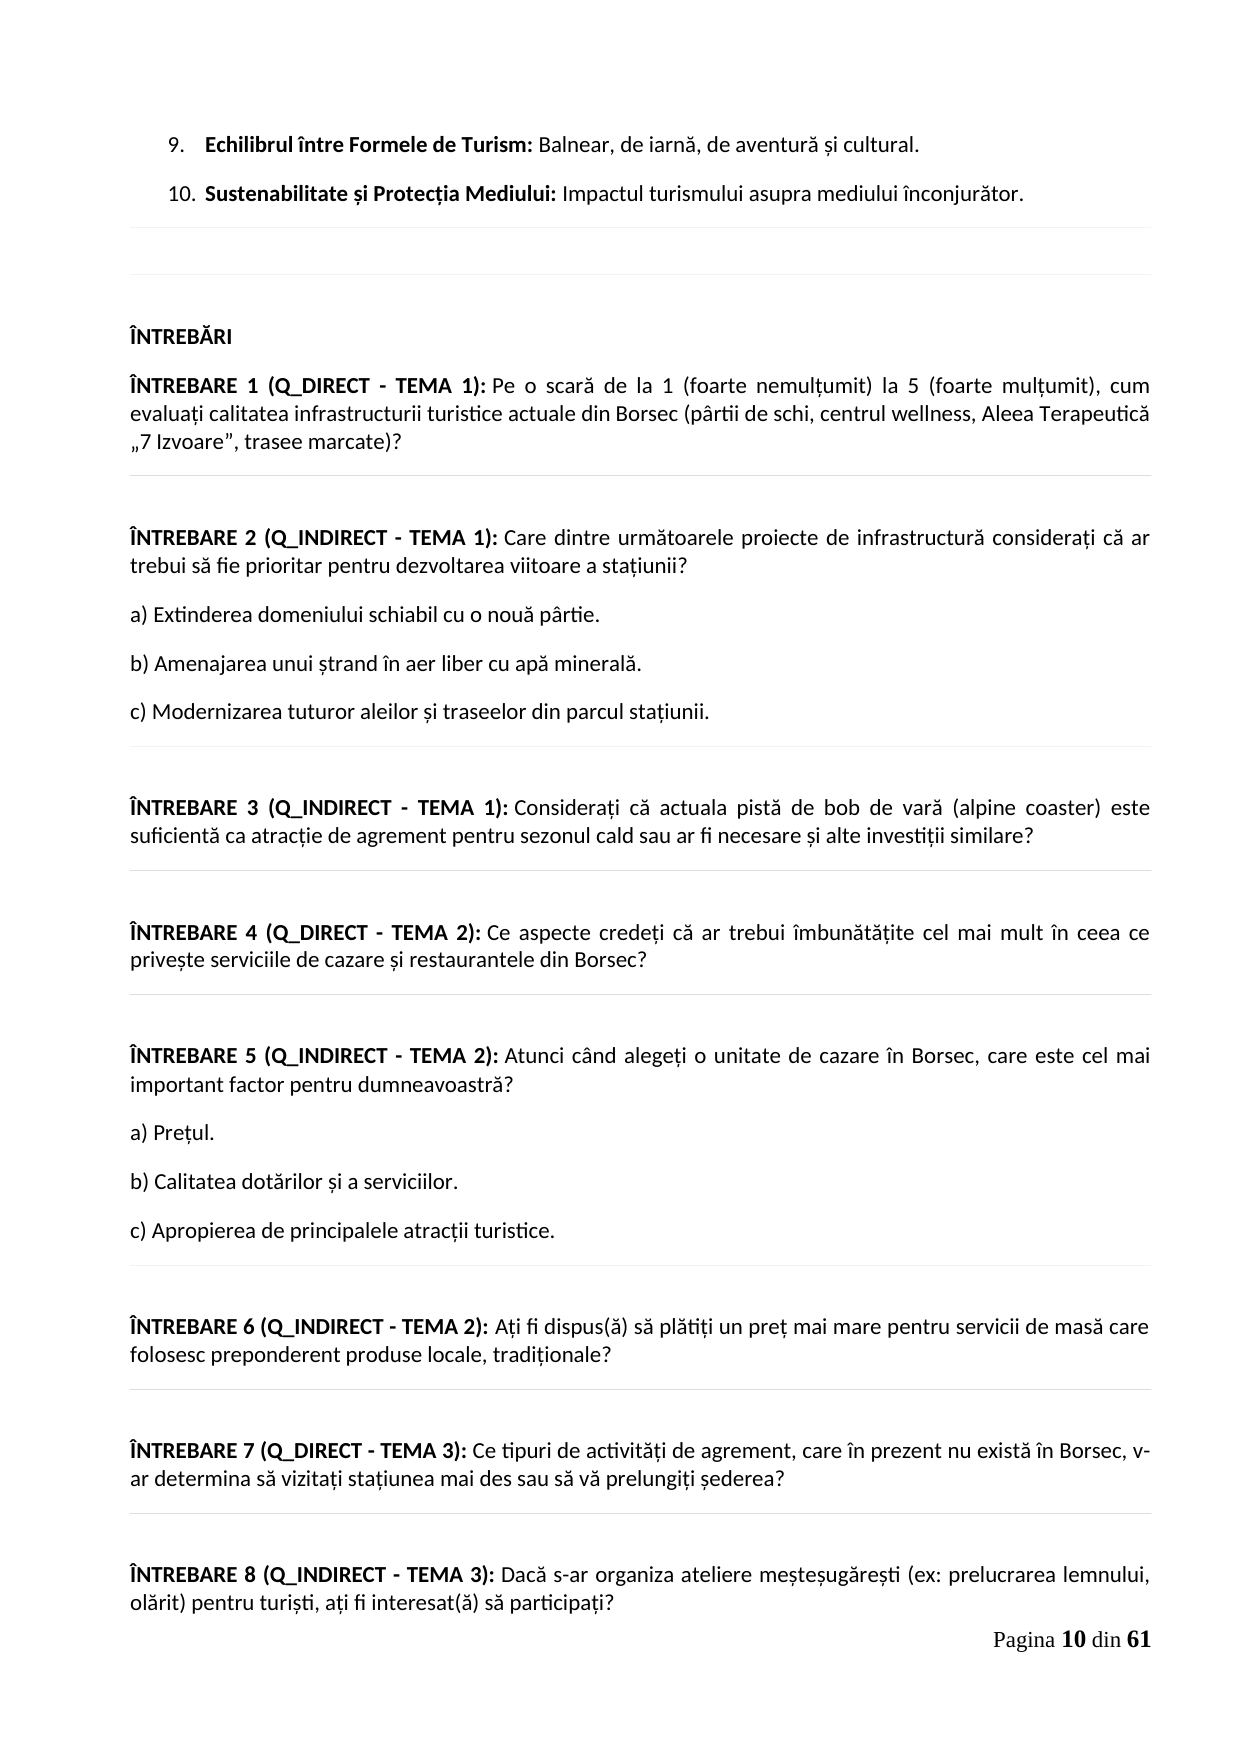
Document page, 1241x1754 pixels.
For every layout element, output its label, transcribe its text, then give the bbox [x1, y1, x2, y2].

text a) Prețul. [130, 1118, 1152, 1147]
text ÎNTREBARE 8 (Q_INDIRECT - TEMA 3): Dacă s-ar organiza ateliere meșteșugărești (ex: prelucrarea lemnului, olărit) pentru turiști, ați fi interesat(ă) să participați? [130, 1560, 1152, 1616]
text ÎNTREBARE 6 (Q_INDIRECT - TEMA 2): Ați fi dispus(ă) să plătiți un preț mai mare pentru servicii de masă care folosesc preponderent produse locale, tradiționale? [130, 1312, 1152, 1368]
text b) Amenajarea unui ștrand în aer liber cu apă minerală. [130, 649, 1152, 677]
text ÎNTREBARE 7 (Q_DIRECT - TEMA 3): Ce tipuri de activități de agrement, care în prezent nu există în Borsec, v-ar determina să vizitați stațiunea mai des sau să vă prelungiți șederea? [130, 1436, 1152, 1492]
list Echilibrul între Formele de Turism: Balnear, de iarnă, de aventură și cultural. [167, 130, 1152, 158]
list Sustenabilitate și Protecția Mediului: Impactul turismului asupra mediului înconjurător. [167, 179, 1152, 207]
text ÎNTREBĂRI [130, 322, 1152, 350]
text ÎNTREBARE 4 (Q_DIRECT - TEMA 2): Ce aspecte credeți că ar trebui îmbunătățite cel mai mult în ceea ce privește serviciile de cazare și restaurantele din Borsec? [130, 918, 1152, 974]
text c) Apropierea de principalele atracții turistice. [130, 1216, 1152, 1244]
text ÎNTREBARE 5 (Q_INDIRECT - TEMA 2): Atunci când alegeți o unitate de cazare în Borsec, care este cel mai important factor pentru dumneavoastră? [130, 1042, 1152, 1098]
text a) Extinderea domeniului schiabil cu o nouă pârtie. [130, 600, 1152, 628]
text ÎNTREBARE 2 (Q_INDIRECT - TEMA 1): Care dintre următoarele proiecte de infrastructură considerați că ar trebui să fie prioritar pentru dezvoltarea viitoare a stațiunii? [130, 523, 1152, 579]
text ÎNTREBARE 3 (Q_INDIRECT - TEMA 1): Considerați că actuala pistă de bob de vară (alpine coaster) este suficientă ca atracție de agrement pentru sezonul cald sau ar fi necesare și alte investiții similare? [130, 793, 1152, 849]
text c) Modernizarea tuturor aleilor și traseelor din parcul stațiunii. [130, 697, 1152, 726]
text b) Calitatea dotărilor și a serviciilor. [130, 1167, 1152, 1195]
text ÎNTREBARE 1 (Q_DIRECT - TEMA 1): Pe o scară de la 1 (foarte nemulțumit) la 5 (foarte mulțumit), cum evaluați calitatea infrastructurii turistice actuale din Borsec (pârtii de schi, centrul wellness, Aleea Terapeutică „7 Izvoare”, trasee marcate)? [130, 371, 1152, 455]
